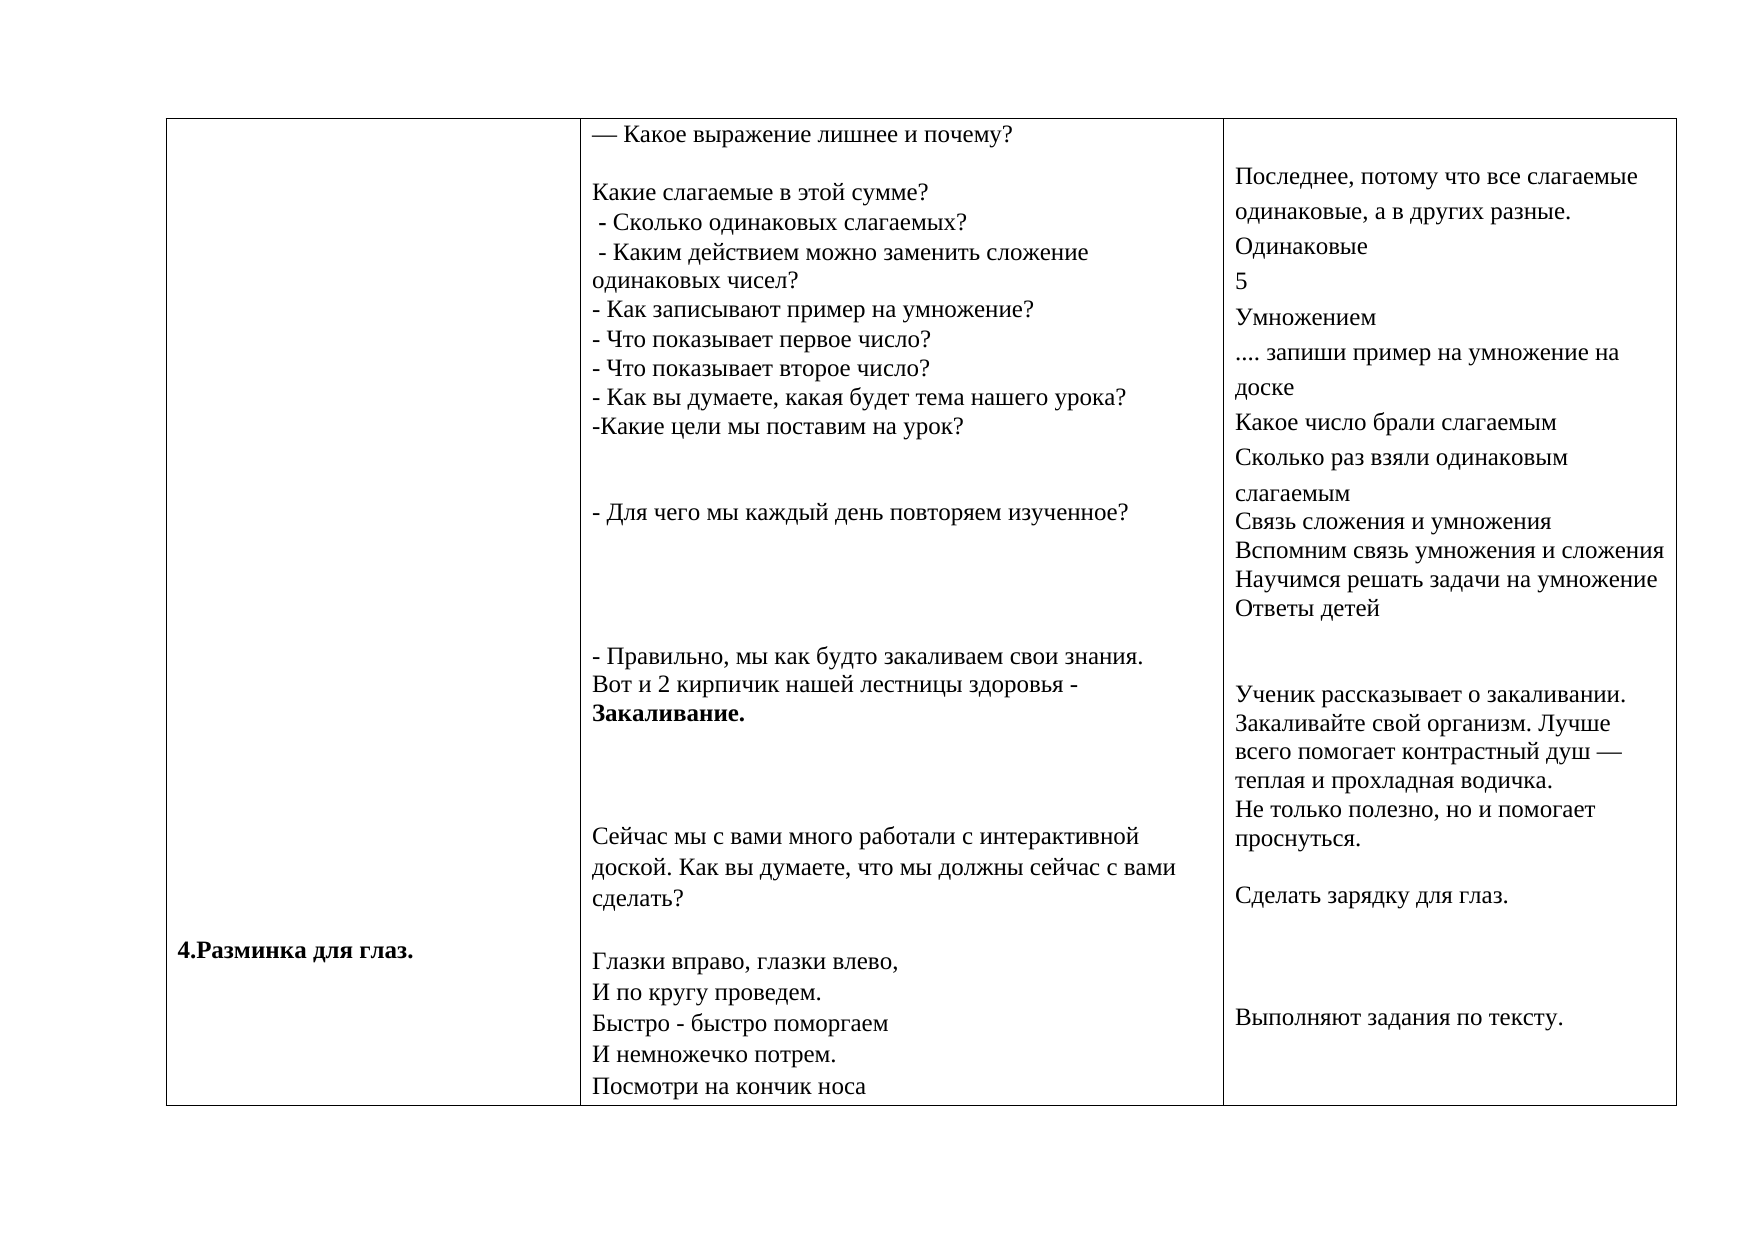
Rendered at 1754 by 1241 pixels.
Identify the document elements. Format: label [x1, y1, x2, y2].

table_cell [167, 119, 580, 1105]
table_cell [581, 119, 1223, 1105]
table_cell [1224, 119, 1676, 1105]
